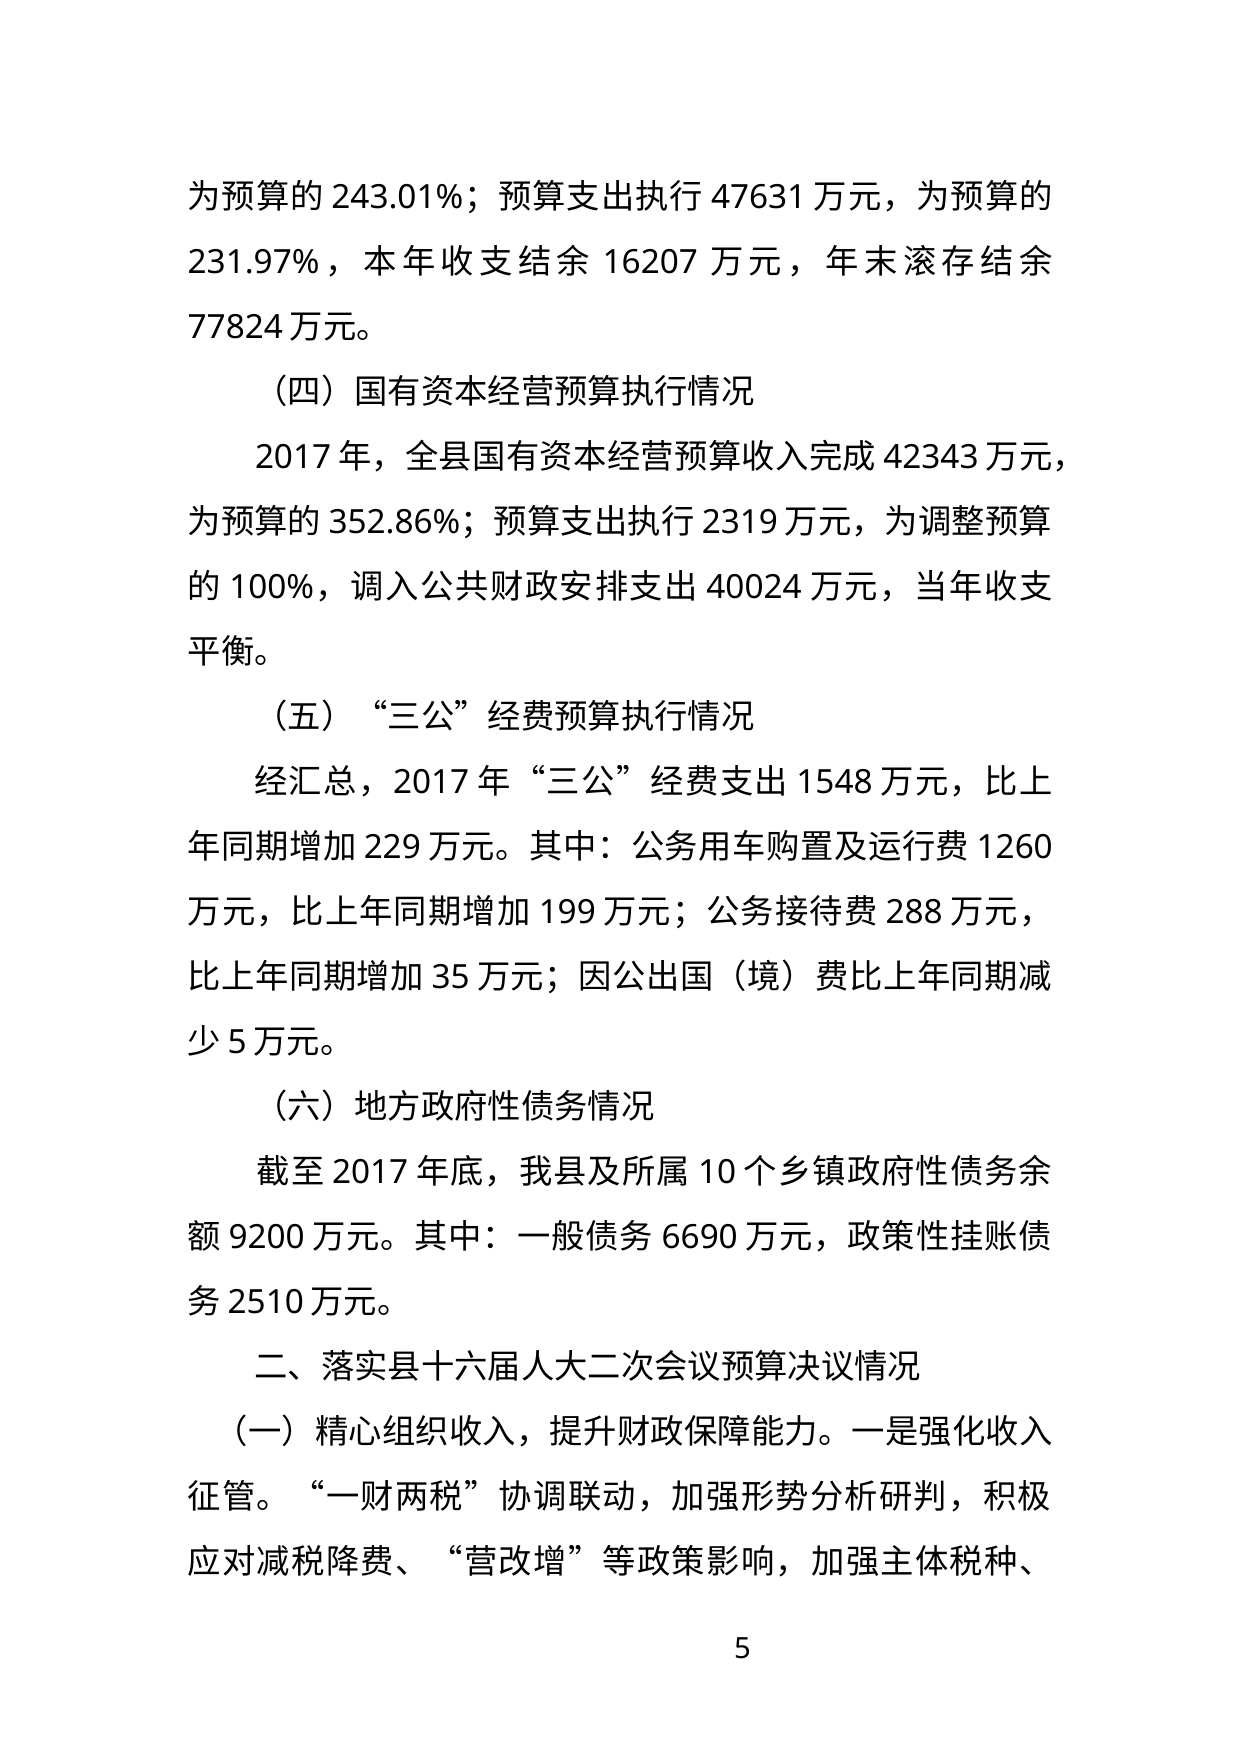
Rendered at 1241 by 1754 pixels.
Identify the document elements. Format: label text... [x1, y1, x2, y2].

text （四）国有资本经营预算执行情况 [187, 357, 1053, 422]
text （六）地方政府性债务情况 [187, 1072, 1053, 1137]
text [187, 162, 1053, 357]
text 经汇总，2017年“三公”经费支出1548万元，比上年同期增加229万元。其中：公务用车购置及运行费1260万元，比上年同期增加199万元；公务接待费288万元，比上年同期增加35万元；因公出国（境）费比上年同期减少5万元。 [187, 747, 1053, 1072]
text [187, 1397, 1053, 1592]
text 截至2017年底，我县及所属10个乡镇政府性债务余额9200万元。其中：一般债务6690万元，政策性挂账债务2510万元。 [187, 1137, 1053, 1332]
text 2017年，全县国有资本经营预算收入完成42343万元，为预算的352.86%；预算支出执行2319万元，为调整预算的100%，调入公共财政安排支出40024万元，当年收支平衡。 [187, 422, 1053, 682]
text 二、落实县十六届人大二次会议预算决议情况 [187, 1332, 1053, 1397]
text （五）“三公”经费预算执行情况 [187, 682, 1053, 747]
